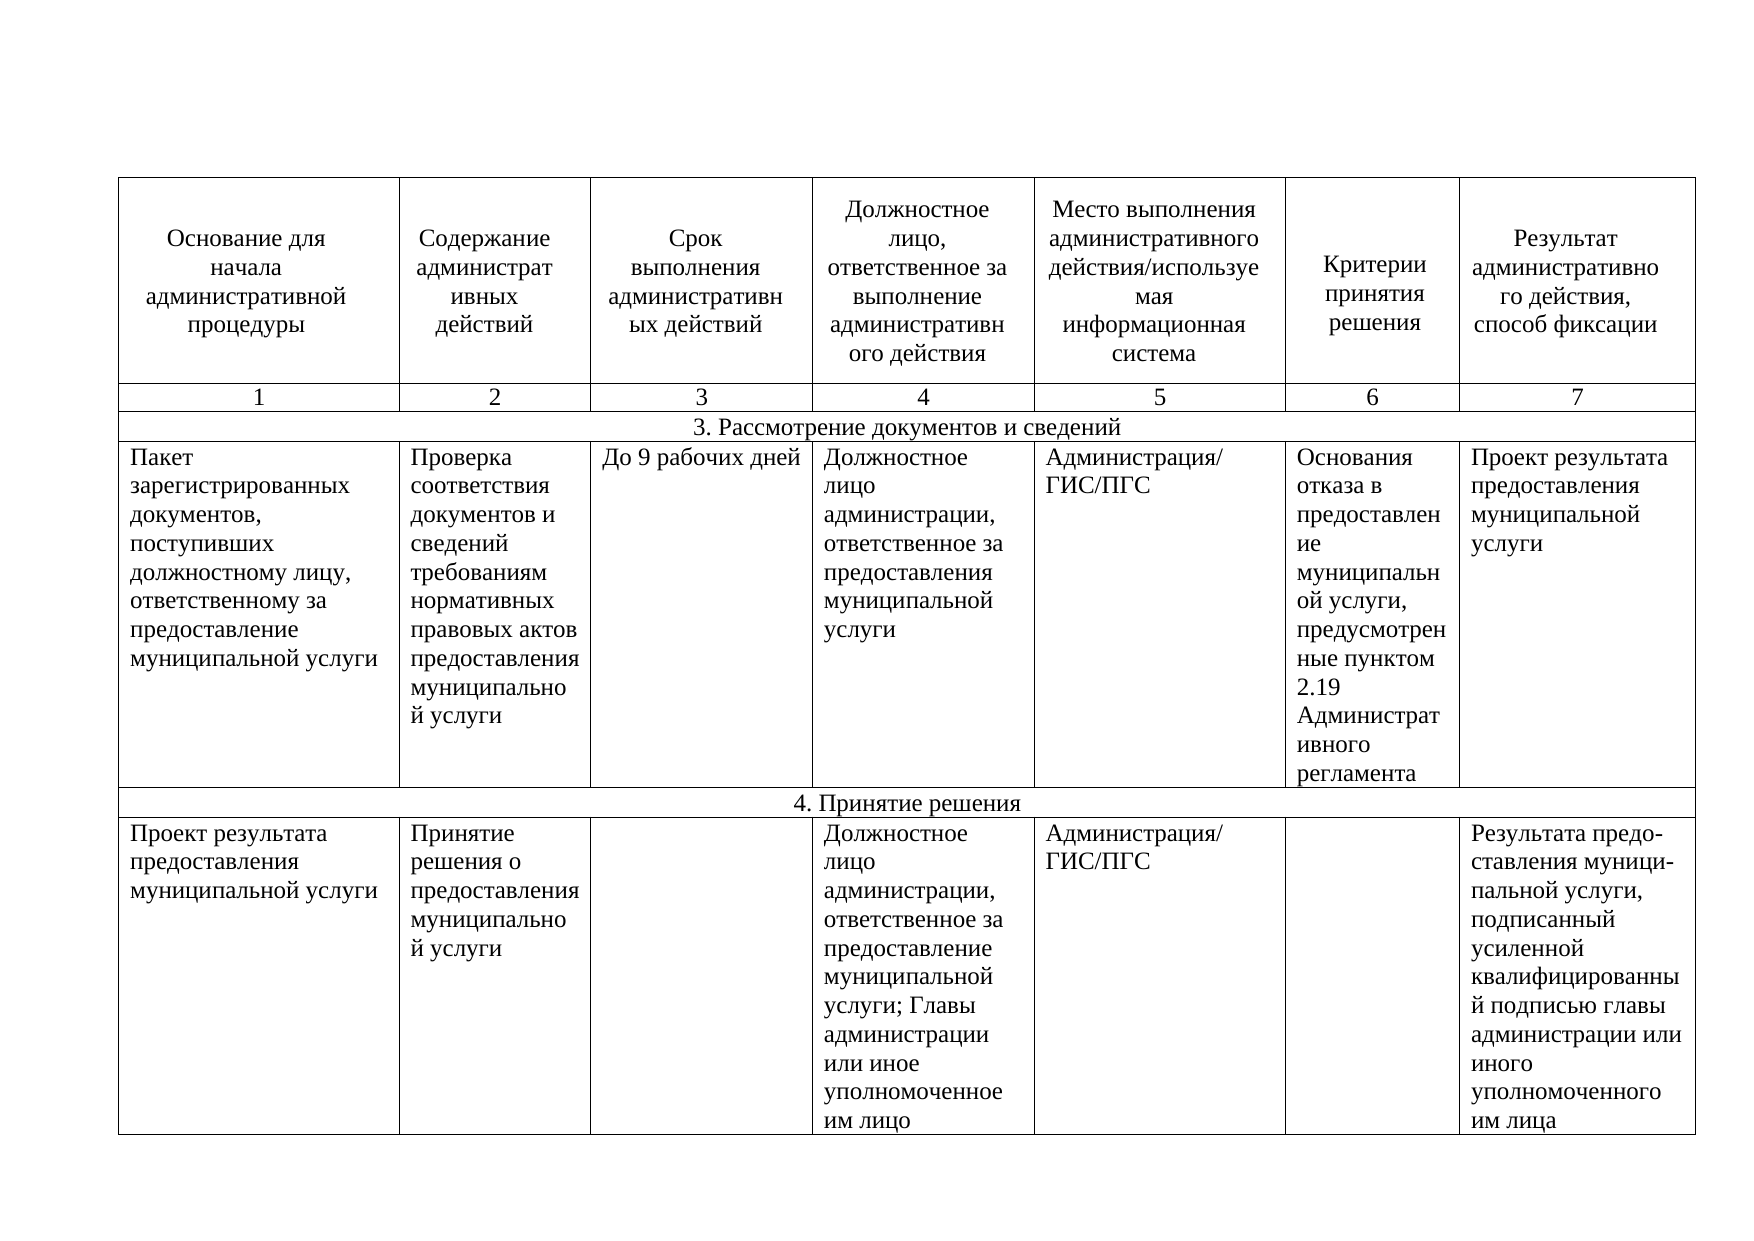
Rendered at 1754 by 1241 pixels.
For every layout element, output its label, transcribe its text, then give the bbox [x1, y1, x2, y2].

table_cell До 9 рабочих дней [591, 442, 812, 787]
table_header Должностное лицо, ответственное за выполнение административного действия [813, 178, 1034, 383]
table_cell [591, 818, 812, 1134]
table_cell 1 [119, 384, 399, 411]
table_cell Принятие решения о предоставления муниципальной услуги [400, 818, 590, 1134]
table_header Содержание административных действий [400, 178, 590, 383]
table_header Результат административного действия, способ фиксации [1460, 178, 1695, 383]
table_cell 4 [813, 384, 1034, 411]
table_cell 6 [1286, 384, 1459, 411]
table_header Критерии принятия решения [1286, 178, 1459, 383]
table_cell 4. Принятие решения [119, 788, 1695, 817]
table_header Срок выполнения административных действий [591, 178, 812, 383]
table_cell [1286, 818, 1459, 1134]
table_cell 2 [400, 384, 590, 411]
table_cell Проверка соответствия документов и сведений требованиям нормативных правовых актов предоставления муниципальной услуги [400, 442, 590, 787]
table_cell Администрация/ГИС/ПГС [1035, 818, 1285, 1134]
table_cell 3. Рассмотрение документов и сведений [119, 412, 1695, 441]
table_cell Проект результата предоставления муниципальной услуги [1460, 442, 1695, 787]
table_cell Администрация/ГИС/ПГС [1035, 442, 1285, 787]
table_header Основание для начала административной процедуры [119, 178, 399, 383]
table_cell Результата предоставления муниципальной услуги, подписанный усиленной квалифицированный подписью главы администрации или иного уполномоченного им лица [1460, 818, 1695, 1134]
table_cell Основания отказа в предоставление муниципальной услуги, предусмотренные пунктом 2.19 Административного регламента [1286, 442, 1459, 787]
table_cell Пакет зарегистрированных документов, поступивших должностному лицу, ответственному за предоставление муниципальной услуги [119, 442, 399, 787]
table_cell 5 [1035, 384, 1285, 411]
table_cell Должностное лицо администрации, ответственное за предоставление муниципальной услуги; Главы администрации или иное уполномоченное им лицо [813, 818, 1034, 1134]
table_cell Должностное лицо администрации, ответственное за предоставления муниципальной услуги [813, 442, 1034, 787]
table_cell Проект результата предоставления муниципальной услуги [119, 818, 399, 1134]
table_header Место выполнения административного действия/используемая информационная система [1035, 178, 1285, 383]
table_cell 7 [1460, 384, 1695, 411]
table_cell 3 [591, 384, 812, 411]
